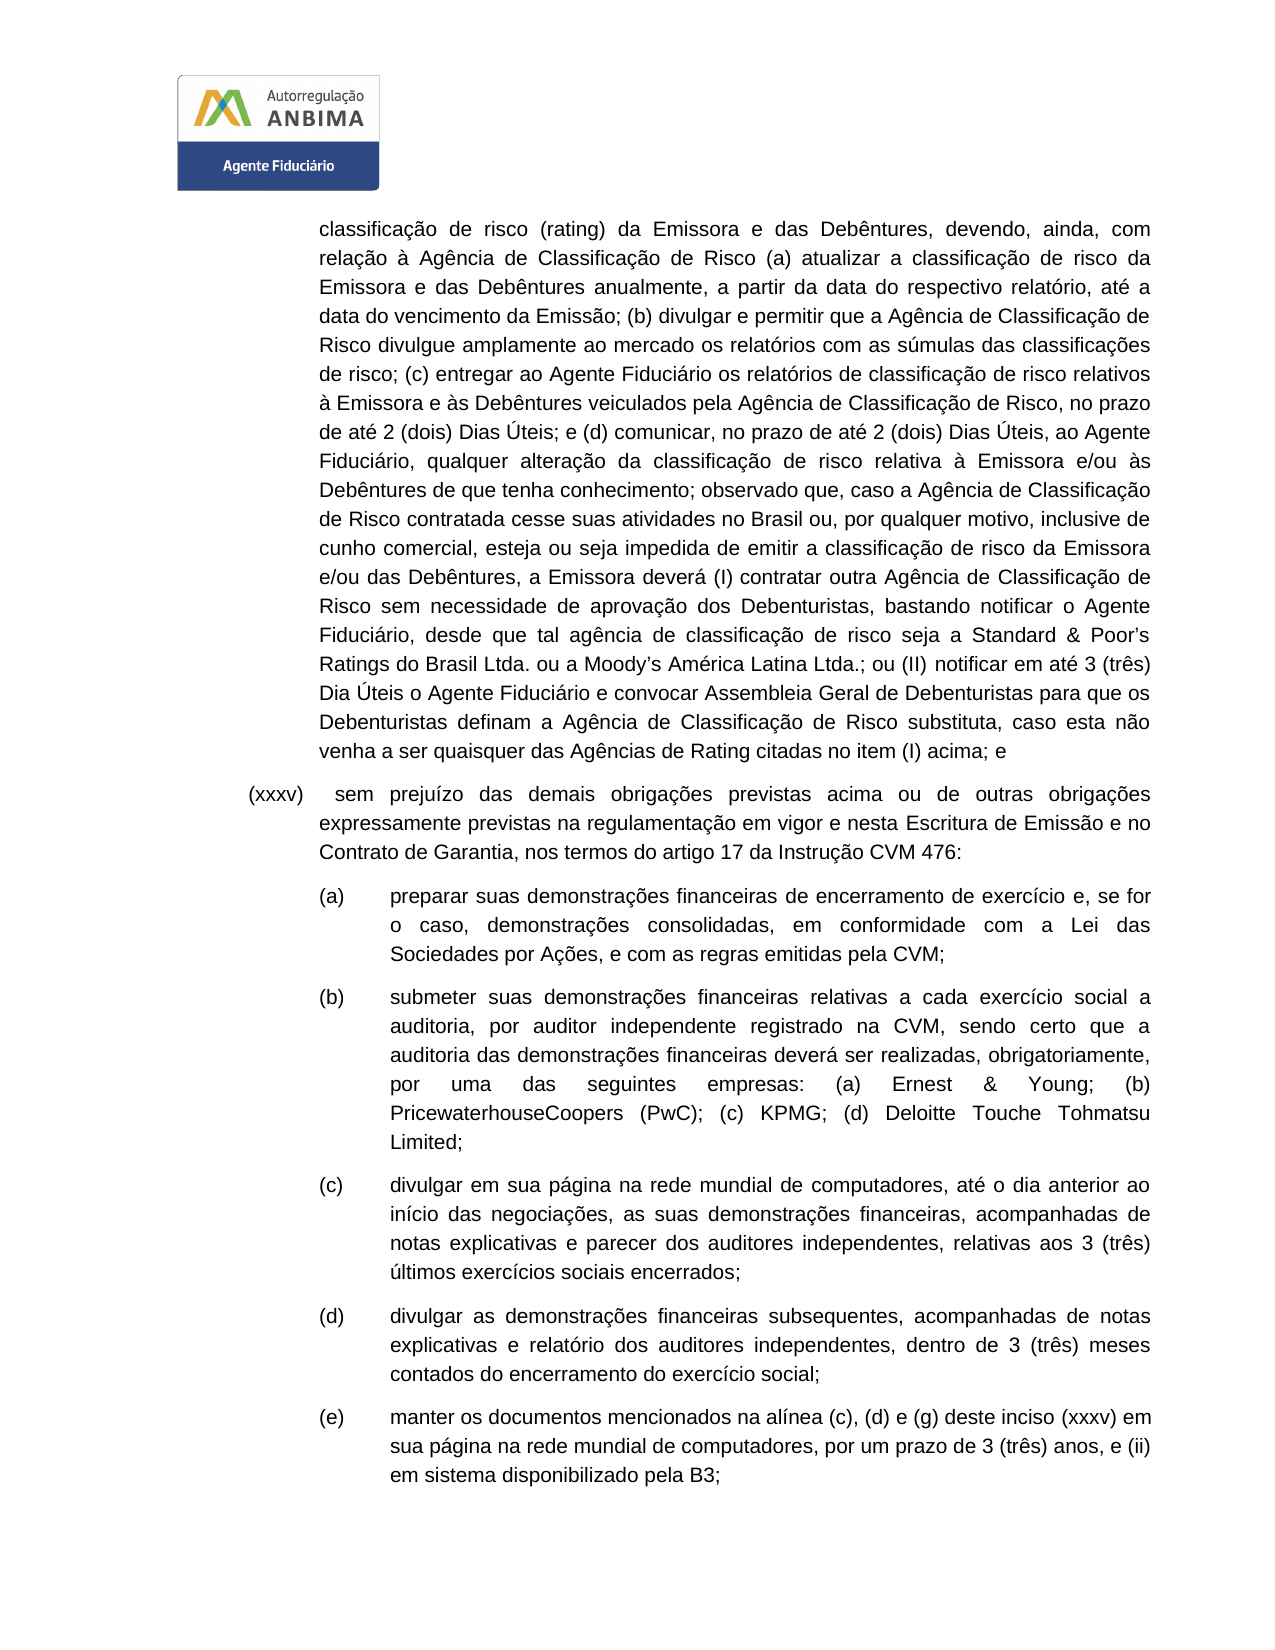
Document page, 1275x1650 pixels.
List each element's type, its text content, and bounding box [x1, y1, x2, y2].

list divulgar em sua página na rede mundial de computadores, até o dia anterior ao início das negociações, as suas demonstrações financeiras, acompanhadas de notas explicativas e parecer dos auditores independentes, relativas aos 3 (três) últimos exercícios sociais encerrados; [319, 1173, 1152, 1284]
list divulgar as demonstrações financeiras subsequentes, acompanhadas de notas explicativas e relatório dos auditores independentes, dentro de 3 (três) meses contados do encerramento do exercício social; [319, 1304, 1152, 1386]
list preparar suas demonstrações financeiras de encerramento de exercício e, se for o caso, demonstrações consolidadas, em conformidade com a Lei das Sociedades por Ações, e com as regras emitidas pela CVM; [319, 883, 1152, 965]
list sem prejuízo das demais obrigações previstas acima ou de outras obrigações expressamente previstas na regulamentação em vigor e nesta Escritura de Emissão e no Contrato de Garantia, nos termos do artigo 17 da Instrução CVM 476: [248, 782, 1152, 864]
list submeter suas demonstrações financeiras relativas a cada exercício social a auditoria, por auditor independente registrado na CVM, sendo certo que a auditoria das demonstrações financeiras deverá ser realizadas, obrigatoriamente, por uma das seguintes empresas: (a) Ernest & Young; (b) PricewaterhouseCoopers (PwC); (c) KPMG; (d) Deloitte Touche Tohmatsu Limited; [319, 985, 1152, 1154]
list manter os documentos mencionados na alínea (c), (d) e (g) deste inciso (xxxv) em sua página na rede mundial de computadores, por um prazo de 3 (três) anos, e (ii) em sistema disponibilizado pela B3; [319, 1405, 1152, 1487]
picture [177, 75, 380, 191]
